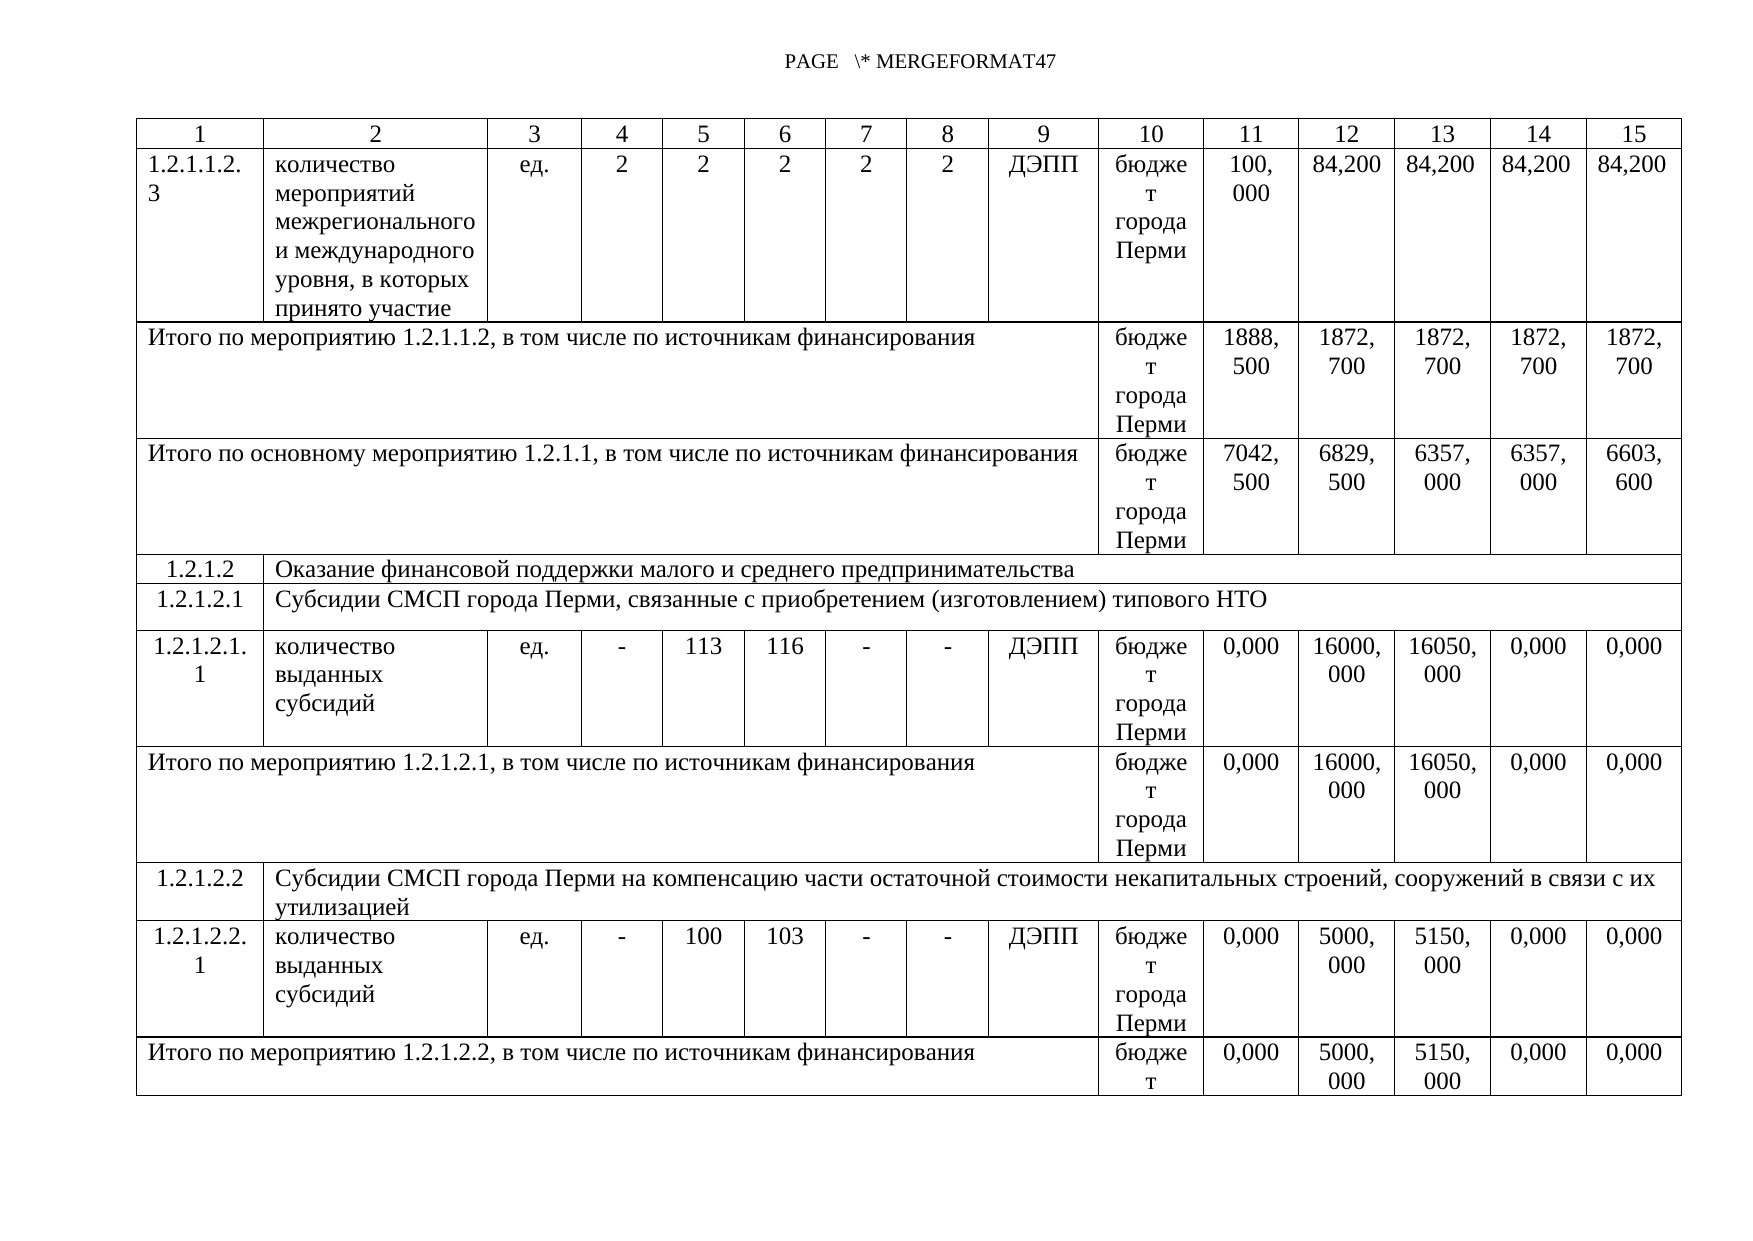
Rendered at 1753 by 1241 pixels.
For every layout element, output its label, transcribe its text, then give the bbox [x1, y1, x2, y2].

table_cell 103 [745, 921, 825, 1036]
table_cell 1.2.1.2.1 [137, 584, 263, 630]
table_cell 0,000 [1491, 631, 1586, 746]
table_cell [137, 1038, 1098, 1095]
table_header 15 [1587, 119, 1681, 148]
table_cell 5000, 000 [1299, 1038, 1394, 1095]
table_cell 1888, 500 [1204, 323, 1298, 437]
table_cell 0,000 [1491, 747, 1586, 862]
table_cell 16000, 000 [1299, 747, 1394, 862]
table_cell ДЭПП [989, 149, 1098, 321]
table_cell 1.2.1.2.2 [137, 863, 263, 920]
table_cell 0,000 [1587, 631, 1681, 746]
table_cell 5150, 000 [1395, 921, 1490, 1036]
table_cell - [826, 631, 906, 746]
table_cell 5150, 000 [1395, 1038, 1490, 1095]
table_cell 1.2.1.2 [137, 555, 263, 583]
table_header 1 [137, 119, 263, 148]
table_cell 2 [907, 149, 988, 321]
table_cell - [826, 921, 906, 1036]
table_cell 0,000 [1204, 921, 1298, 1036]
table_cell ед. [488, 149, 581, 321]
table_cell 16050, 000 [1395, 631, 1490, 746]
table_cell 2 [582, 149, 662, 321]
table_cell 6357, 000 [1395, 439, 1490, 553]
table_cell 100, 000 [1204, 149, 1298, 321]
table_cell бюджет города Перми [1099, 149, 1203, 321]
table_cell - [582, 921, 662, 1036]
table_cell бюджет города Перми [1099, 631, 1203, 746]
table_header 2 [264, 119, 487, 148]
table_cell 84,200 [1587, 149, 1681, 321]
table_header 9 [989, 119, 1098, 148]
table_cell количество выданных субсидий [264, 631, 487, 746]
table_header 11 [1204, 119, 1298, 148]
table_cell ед. [488, 631, 581, 746]
table_cell ДЭПП [989, 921, 1098, 1036]
table_header 8 [907, 119, 988, 148]
table_header 5 [663, 119, 744, 148]
table_cell 2 [826, 149, 906, 321]
table_cell 0,000 [1587, 747, 1681, 862]
table_header 10 [1099, 119, 1203, 148]
table_cell 84,200 [1299, 149, 1394, 321]
table_cell 84,200 [1395, 149, 1490, 321]
table_cell 6357, 000 [1491, 439, 1586, 553]
table_cell 16050, 000 [1395, 747, 1490, 862]
table_header 14 [1491, 119, 1586, 148]
table_cell Субсидии СМСП города Перми, связанные с приобретением (изготовлением) типового НТО [264, 584, 1681, 630]
table_cell Итого по мероприятию 1.2.1.2.1, в том числе по источникам финансирования [137, 747, 1098, 862]
table_cell 5000, 000 [1299, 921, 1394, 1036]
table_cell 1.2.1.2.1.1 [137, 631, 263, 746]
table_cell 16000, 000 [1299, 631, 1394, 746]
table_cell 0,000 [1587, 1038, 1681, 1095]
table_cell бюджет города Перми [1099, 1038, 1203, 1095]
table_cell 100 [663, 921, 744, 1036]
table_header 4 [582, 119, 662, 148]
table_cell бюджет города Перми [1099, 921, 1203, 1036]
table_header 3 [488, 119, 581, 148]
table_cell бюджет города Перми [1099, 323, 1203, 437]
table_cell 0,000 [1204, 747, 1298, 862]
table_cell Оказание финансовой поддержки малого и среднего предпринимательства [264, 555, 1681, 583]
table_cell 116 [745, 631, 825, 746]
table_header 7 [826, 119, 906, 148]
table_cell 1.2.1.2.2.1 [137, 921, 263, 1036]
table_cell - [907, 631, 988, 746]
table_cell 6829, 500 [1299, 439, 1394, 553]
table_cell 0,000 [1491, 1038, 1586, 1095]
table_cell Субсидии СМСП города Перми на компенсацию части остаточной стоимости некапитальных строений, сооружений в связи с их утилизацией [264, 863, 1681, 920]
table_cell 0,000 [1204, 631, 1298, 746]
table_cell 0,000 [1491, 921, 1586, 1036]
table_cell бюджет города Перми [1099, 439, 1203, 553]
table_cell количество выданных субсидий [264, 921, 487, 1036]
table_cell 7042, 500 [1204, 439, 1298, 553]
table_cell 2 [745, 149, 825, 321]
table_cell 1872, 700 [1299, 323, 1394, 437]
table_cell - [907, 921, 988, 1036]
table_cell 0,000 [1587, 921, 1681, 1036]
table_header 13 [1395, 119, 1490, 148]
table_cell 1.2.1.1.2.3 [137, 149, 263, 321]
table_cell бюджет города Перми [1099, 747, 1203, 862]
table_cell ДЭПП [989, 631, 1098, 746]
table_cell Итого по мероприятию 1.2.1.1.2, в том числе по источникам финансирования [137, 323, 1098, 437]
table_cell количество мероприятий межрегионального и международного уровня, в которых принято участие [264, 149, 487, 321]
table_cell 0,000 [1204, 1038, 1298, 1095]
table_cell 1872, 700 [1491, 323, 1586, 437]
table_cell 113 [663, 631, 744, 746]
table_cell - [582, 631, 662, 746]
table_cell 1872, 700 [1587, 323, 1681, 437]
table_header 12 [1299, 119, 1394, 148]
table_cell 1872, 700 [1395, 323, 1490, 437]
table_cell ед. [488, 921, 581, 1036]
table_cell 84,200 [1491, 149, 1586, 321]
table_cell 2 [663, 149, 744, 321]
table_cell Итого по основному мероприятию 1.2.1.1, в том числе по источникам финансирования [137, 439, 1098, 553]
table_header 6 [745, 119, 825, 148]
table_cell 6603, 600 [1587, 439, 1681, 553]
